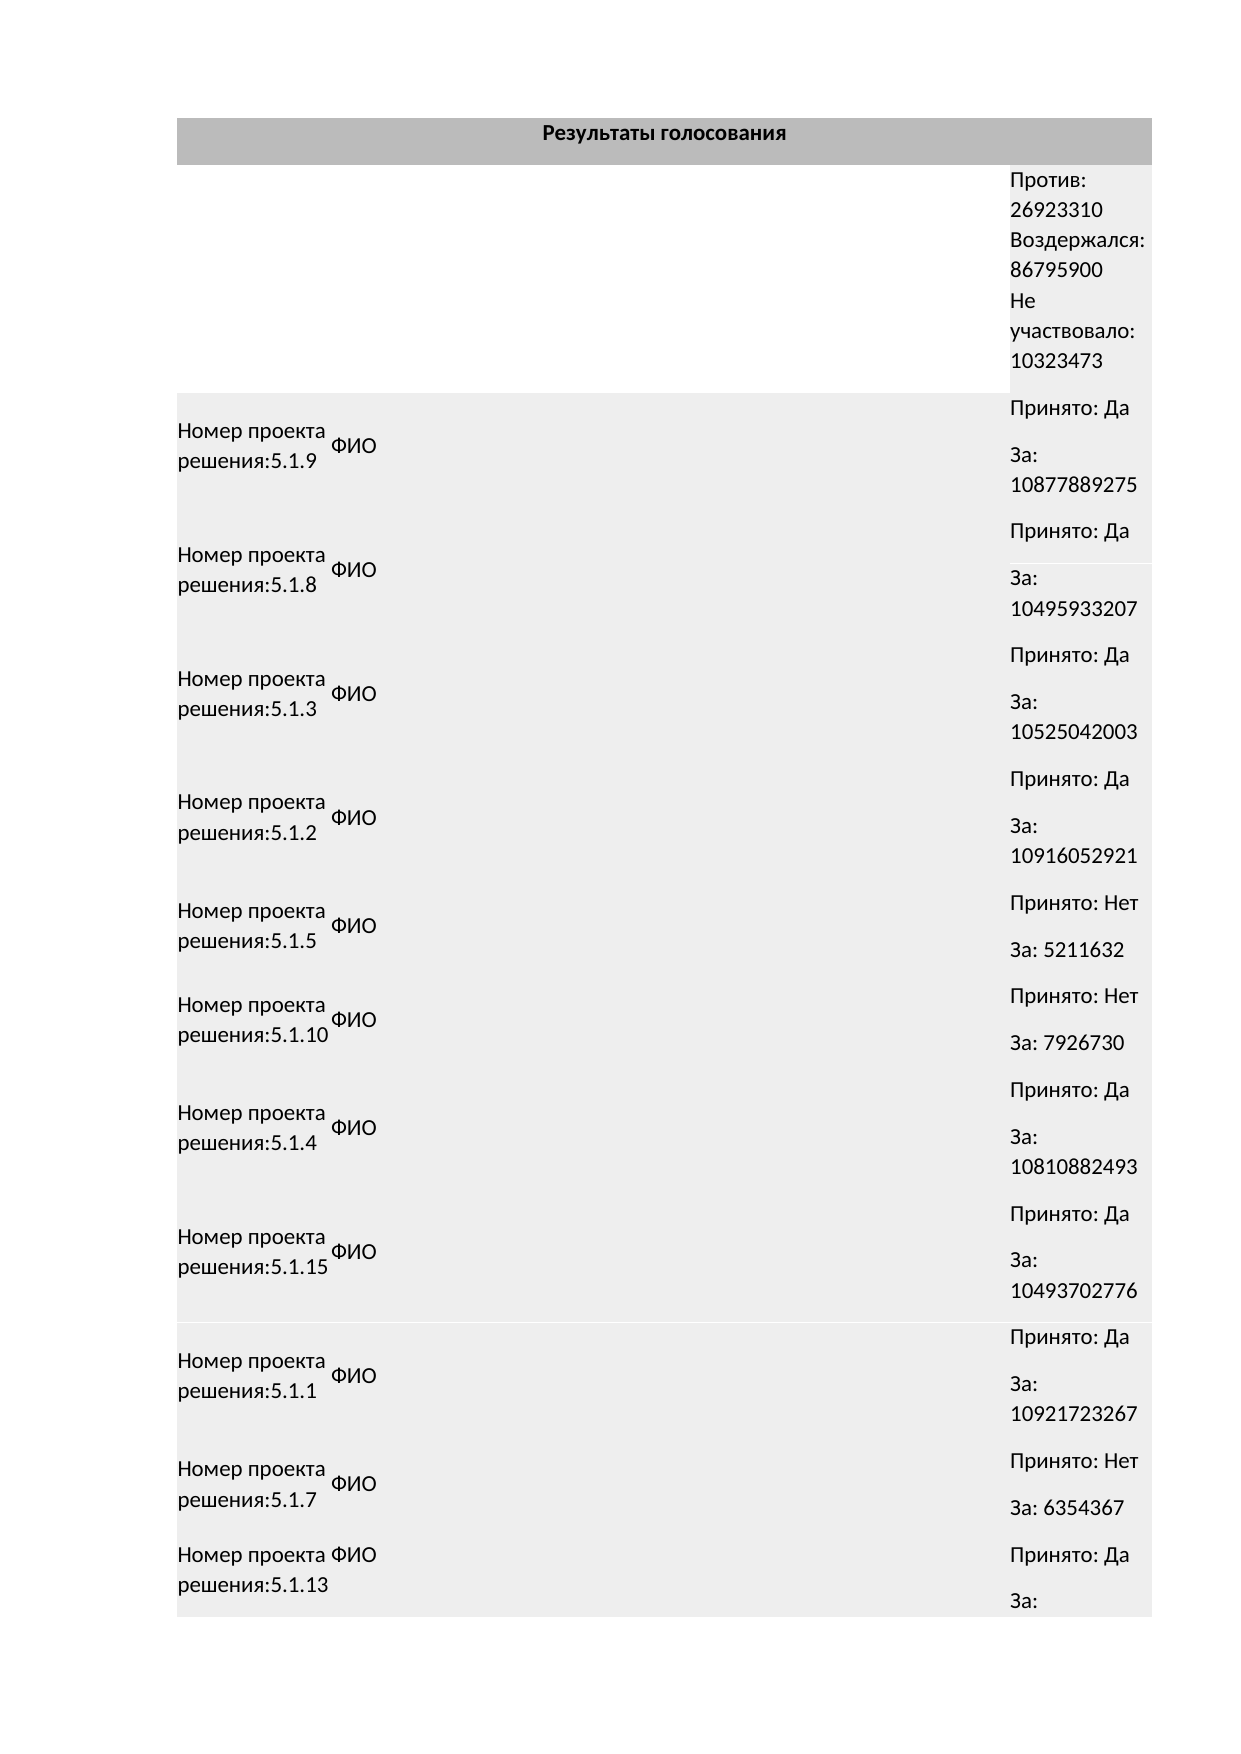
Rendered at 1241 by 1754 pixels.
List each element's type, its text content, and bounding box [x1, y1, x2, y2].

table_cell Принято: Нет [1010, 1446, 1152, 1493]
table_cell За: 10877889275 [1010, 440, 1152, 517]
table_cell Номер проекта решения:5.1.3 [177, 640, 331, 764]
table_cell Принято: Да [1010, 1323, 1152, 1369]
table_cell Принято: Нет [1010, 981, 1152, 1028]
table_cell Номер проекта решения:5.1.2 [177, 764, 331, 888]
table_cell ФИО [331, 393, 1010, 517]
table_cell За: 6354367 [1010, 1493, 1152, 1540]
table_cell Номер проекта решения:5.1.7 [177, 1446, 331, 1540]
table_cell Принято: Да [1010, 517, 1152, 563]
table_cell Номер проекта решения:5.1.8 [177, 517, 331, 640]
table_cell ФИО [331, 888, 1010, 981]
table_cell Принято: Да [1010, 393, 1152, 440]
table_cell Номер проекта решения:5.1.4 [177, 1075, 331, 1199]
table_cell ФИО [331, 640, 1010, 764]
table_cell Принято: Да [1010, 1199, 1152, 1246]
table_cell ФИО [331, 1199, 1010, 1322]
table_cell За: 10495933207 [1010, 564, 1152, 640]
table_cell ФИО [331, 1323, 1010, 1446]
table_cell Номер проекта решения:5.1.13 [177, 1540, 331, 1617]
table_cell Принято: Нет [1010, 888, 1152, 935]
table_cell Принято: Да [1010, 1540, 1152, 1587]
table_cell За: 10493702776 [1010, 1246, 1152, 1322]
table_header Результаты голосования [177, 118, 1152, 165]
table_cell Номер проекта решения:5.1.15 [177, 1199, 331, 1322]
table_cell ФИО [331, 1446, 1010, 1540]
table_cell За: 10921723267 [1010, 1369, 1152, 1446]
table_cell Принято: Да [1010, 764, 1152, 811]
table_cell ФИО [331, 981, 1010, 1075]
table_cell За: 10525042003 [1010, 687, 1152, 764]
table_cell ФИО [331, 764, 1010, 888]
table_cell ФИО [331, 1540, 1010, 1617]
table_cell ФИО [331, 517, 1010, 640]
table_cell Номер проекта решения:5.1.5 [177, 888, 331, 981]
table_cell Номер проекта решения:5.1.1 [177, 1323, 331, 1446]
table_cell За: 10658945973 [1010, 1587, 1152, 1617]
table_cell Принято: Да [1010, 1075, 1152, 1122]
table_cell Номер проекта решения:5.1.9 [177, 393, 331, 517]
table_cell За: 10810882493 [1010, 1122, 1152, 1199]
table_cell Принято: Да [1010, 640, 1152, 687]
table_cell За: 7926730 [1010, 1028, 1152, 1075]
table_cell ФИО [331, 1075, 1010, 1199]
table_cell За: 10916052921 [1010, 811, 1152, 888]
table_cell За: 5211632 [1010, 935, 1152, 981]
table_cell Номер проекта решения:5.1.10 [177, 981, 331, 1075]
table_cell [1010, 165, 1152, 393]
